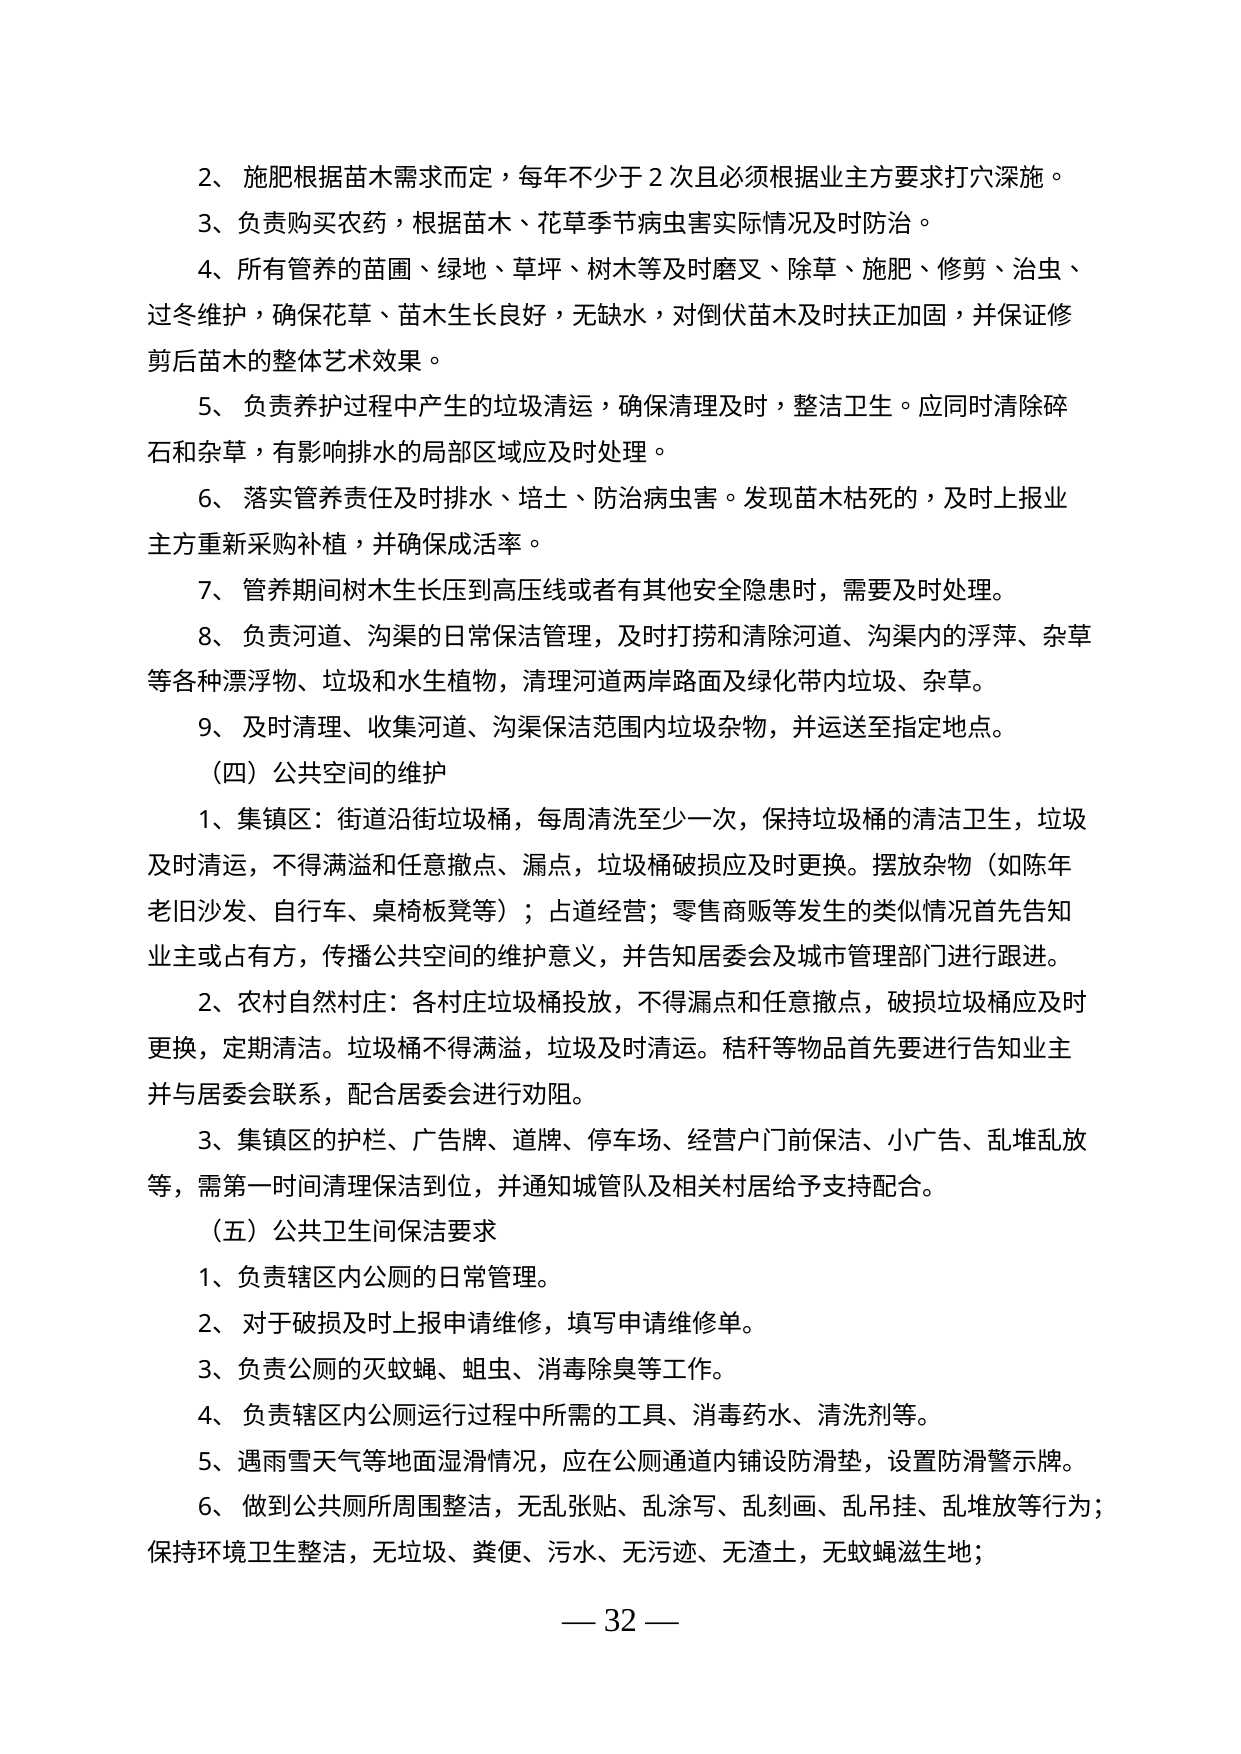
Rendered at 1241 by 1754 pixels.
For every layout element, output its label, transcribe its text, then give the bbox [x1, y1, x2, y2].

text 1、集镇区：街道沿街垃圾桶，每周清洗至少一次，保持垃圾桶的清洁卫生，垃圾及时清运，不得满溢和任意撤点、漏点，垃圾桶破损应及时更换。摆放杂物（如陈年老旧沙发、自行车、桌椅板凳等）；占道经营；零售商贩等发生的类似情况首先告知业主或占有方，传播公共空间的维护意义，并告知居委会及城市管理部门进行跟进。 [148, 792, 1093, 975]
text 8、 负责河道、沟渠的日常保洁管理，及时打捞和清除河道、沟渠内的浮萍、杂草等各种漂浮物、垃圾和水生植物，清理河道两岸路面及绿化带内垃圾、杂草。 [148, 608, 1093, 700]
text 2、 对于破损及时上报申请维修，填写申请维修单。 [148, 1296, 1093, 1342]
text 3、负责购买农药，根据苗木、花草季节病虫害实际情况及时防治。 [148, 196, 1093, 242]
text （五）公共卫生间保洁要求 [148, 1204, 1093, 1250]
text 9、 及时清理、收集河道、沟渠保洁范围内垃圾杂物，并运送至指定地点。 [148, 700, 1093, 746]
text 5、 负责养护过程中产生的垃圾清运，确保清理及时，整洁卫生。应同时清除碎石和杂草，有影响排水的局部区域应及时处理。 [148, 379, 1093, 471]
text 4、 负责辖区内公厕运行过程中所需的工具、消毒药水、清洗剂等。 [148, 1387, 1093, 1433]
text （四）公共空间的维护 [148, 746, 1093, 792]
text 3、负责公厕的灭蚊蝇、蛆虫、消毒除臭等工作。 [148, 1342, 1093, 1387]
text 3、集镇区的护栏、广告牌、道牌、停车场、经营户门前保洁、小广告、乱堆乱放等，需第一时间清理保洁到位，并通知城管队及相关村居给予支持配合。 [148, 1112, 1093, 1204]
text 6、 落实管养责任及时排水、培土、防治病虫害。发现苗木枯死的，及时上报业主方重新采购补植，并确保成活率。 [148, 471, 1093, 562]
text 1、负责辖区内公厕的日常管理。 [148, 1250, 1093, 1296]
text 7、 管养期间树木生长压到高压线或者有其他安全隐患时，需要及时处理。 [148, 562, 1093, 608]
text 4、所有管养的苗圃、绿地、草坪、树木等及时磨叉、除草、施肥、修剪、治虫、过冬维护，确保花草、苗木生长良好，无缺水，对倒伏苗木及时扶正加固，并保证修剪后苗木的整体艺术效果。 [148, 242, 1093, 379]
text 2、 施肥根据苗木需求而定，每年不少于2 次且必须根据业主方要求打穴深施。 [148, 150, 1093, 196]
text 5、遇雨雪天气等地面湿滑情况，应在公厕通道内铺设防滑垫，设置防滑警示牌。 [148, 1433, 1093, 1479]
text 2、农村自然村庄：各村庄垃圾桶投放，不得漏点和任意撤点，破损垃圾桶应及时更换，定期清洁。垃圾桶不得满溢，垃圾及时清运。秸秆等物品首先要进行告知业主并与居委会联系，配合居委会进行劝阻。 [148, 975, 1093, 1112]
text 6、 做到公共厕所周围整洁，无乱张贴、乱涂写、乱刻画、乱吊挂、乱堆放等行为；保持环境卫生整洁，无垃圾、粪便、污水、无污迹、无渣土，无蚊蝇滋生地； [148, 1479, 1093, 1571]
